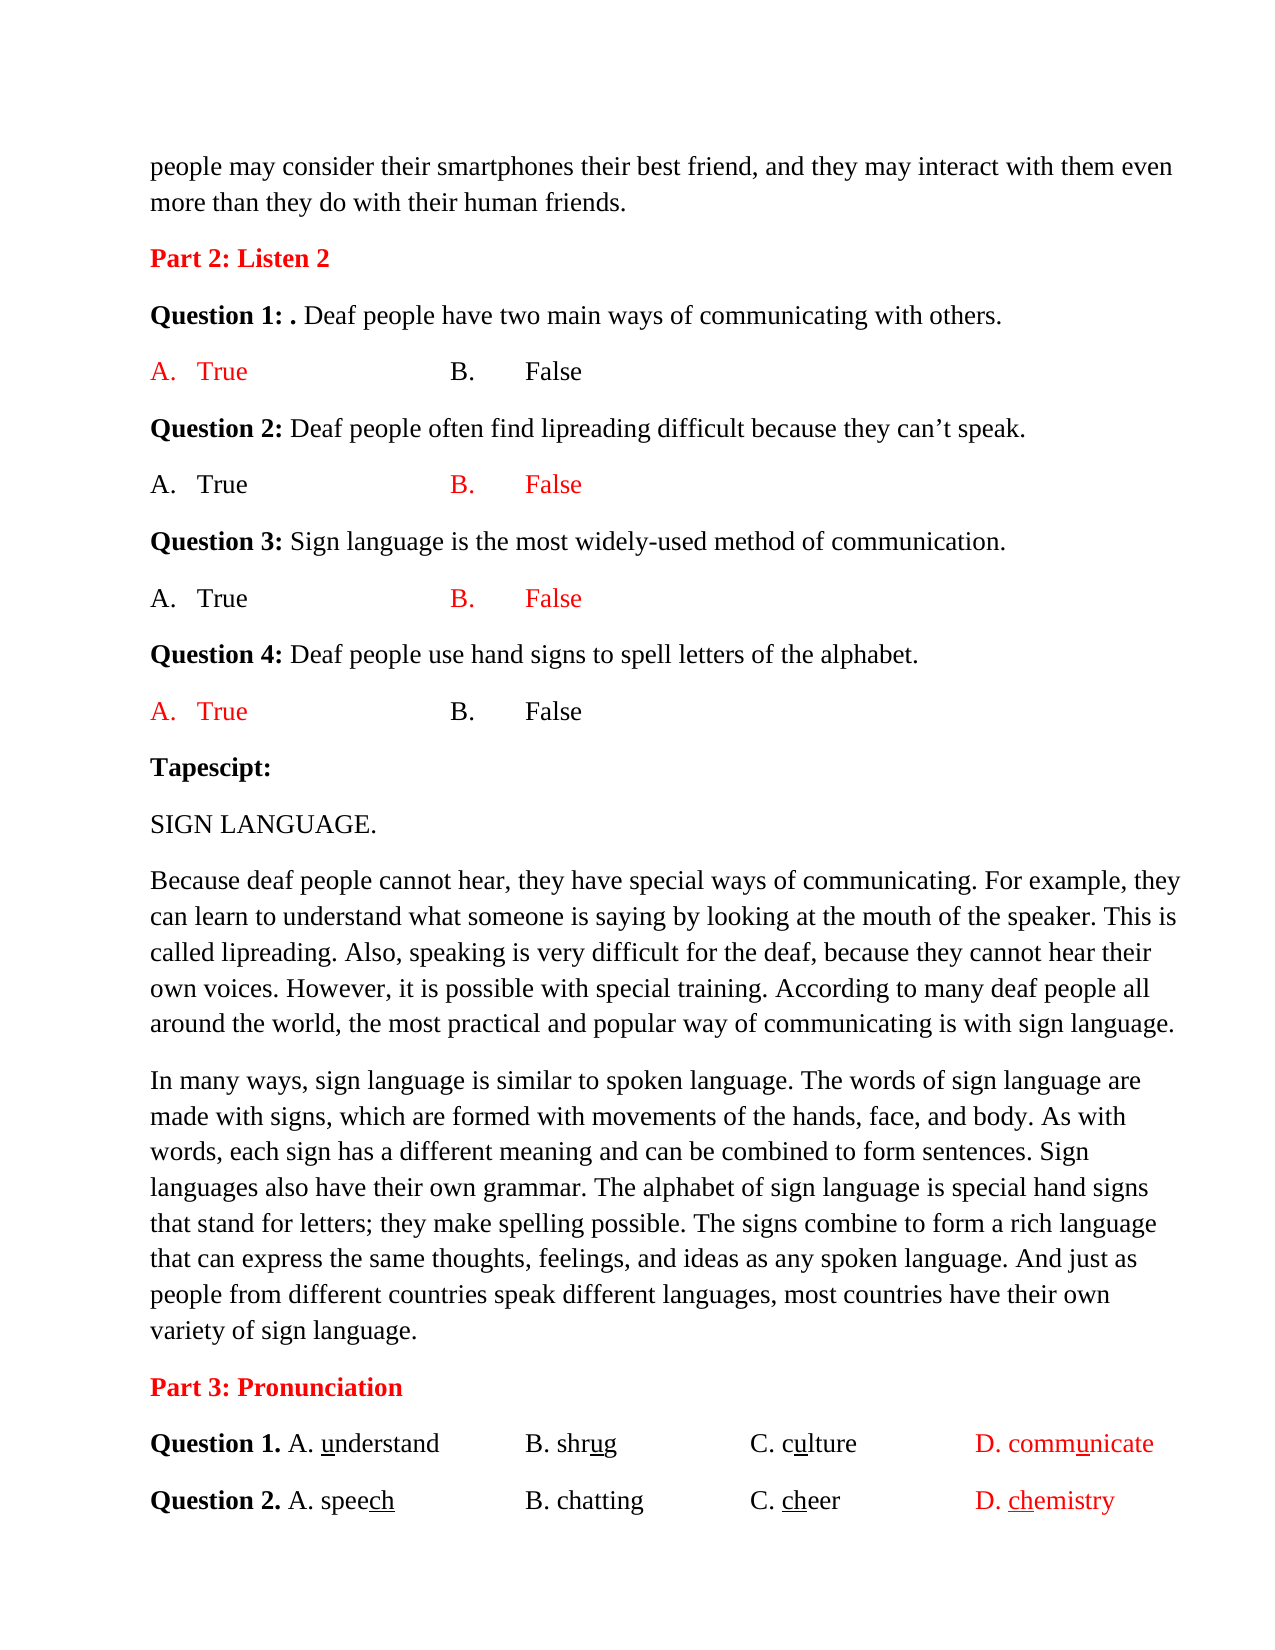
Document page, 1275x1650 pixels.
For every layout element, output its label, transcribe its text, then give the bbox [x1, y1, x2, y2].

text Because deaf people cannot hear, they have special ways of communicating. For example, they can learn to understand what someone is saying by looking at the mouth of the speaker. This is called lipreading. Also, speaking is very difficult for the deaf, because they cannot hear their own voices. However, it is possible with special training. According to many deaf people all around the world, the most practical and popular way of communicating is with sign language. [150, 864, 1191, 1038]
text A. True B. False [150, 695, 1191, 726]
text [150, 150, 1191, 217]
text Tapescipt: [150, 751, 1191, 782]
text In many ways, sign language is similar to spoken language. The words of sign language are made with signs, which are formed with movements of the hands, face, and body. As with words, each sign has a different meaning and can be combined to form sentences. Sign languages also have their own grammar. The alphabet of sign language is special hand signs that stand for letters; they make spelling possible. The signs combine to form a rich language that can express the same thoughts, feelings, and ideas as any spoken language. And just as people from different countries speak different languages, most countries have their own variety of sign language. [150, 1064, 1191, 1345]
text Question 1: . Deaf people have two main ways of communicating with others. [150, 299, 1191, 330]
text Question 3: Sign language is the most widely-used method of communication. [150, 525, 1191, 556]
text Question 2. A. speech B. chatting C. cheer D. chemistry [150, 1484, 1191, 1515]
text Part 2: Listen 2 [150, 242, 1191, 273]
text Part 3: Pronunciation [150, 1371, 1191, 1402]
text Question 1. A. understand B. shrug C. culture D. communicate [150, 1427, 1191, 1458]
text Question 2: Deaf people often find lipreading difficult because they can’t speak. [150, 412, 1191, 443]
text A. True B. False [150, 468, 1191, 500]
text A. True B. False [150, 582, 1191, 613]
text SIGN LANGUAGE. [150, 808, 1191, 839]
text A. True B. False [150, 355, 1191, 387]
text Question 4: Deaf people use hand signs to spell letters of the alphabet. [150, 638, 1191, 669]
